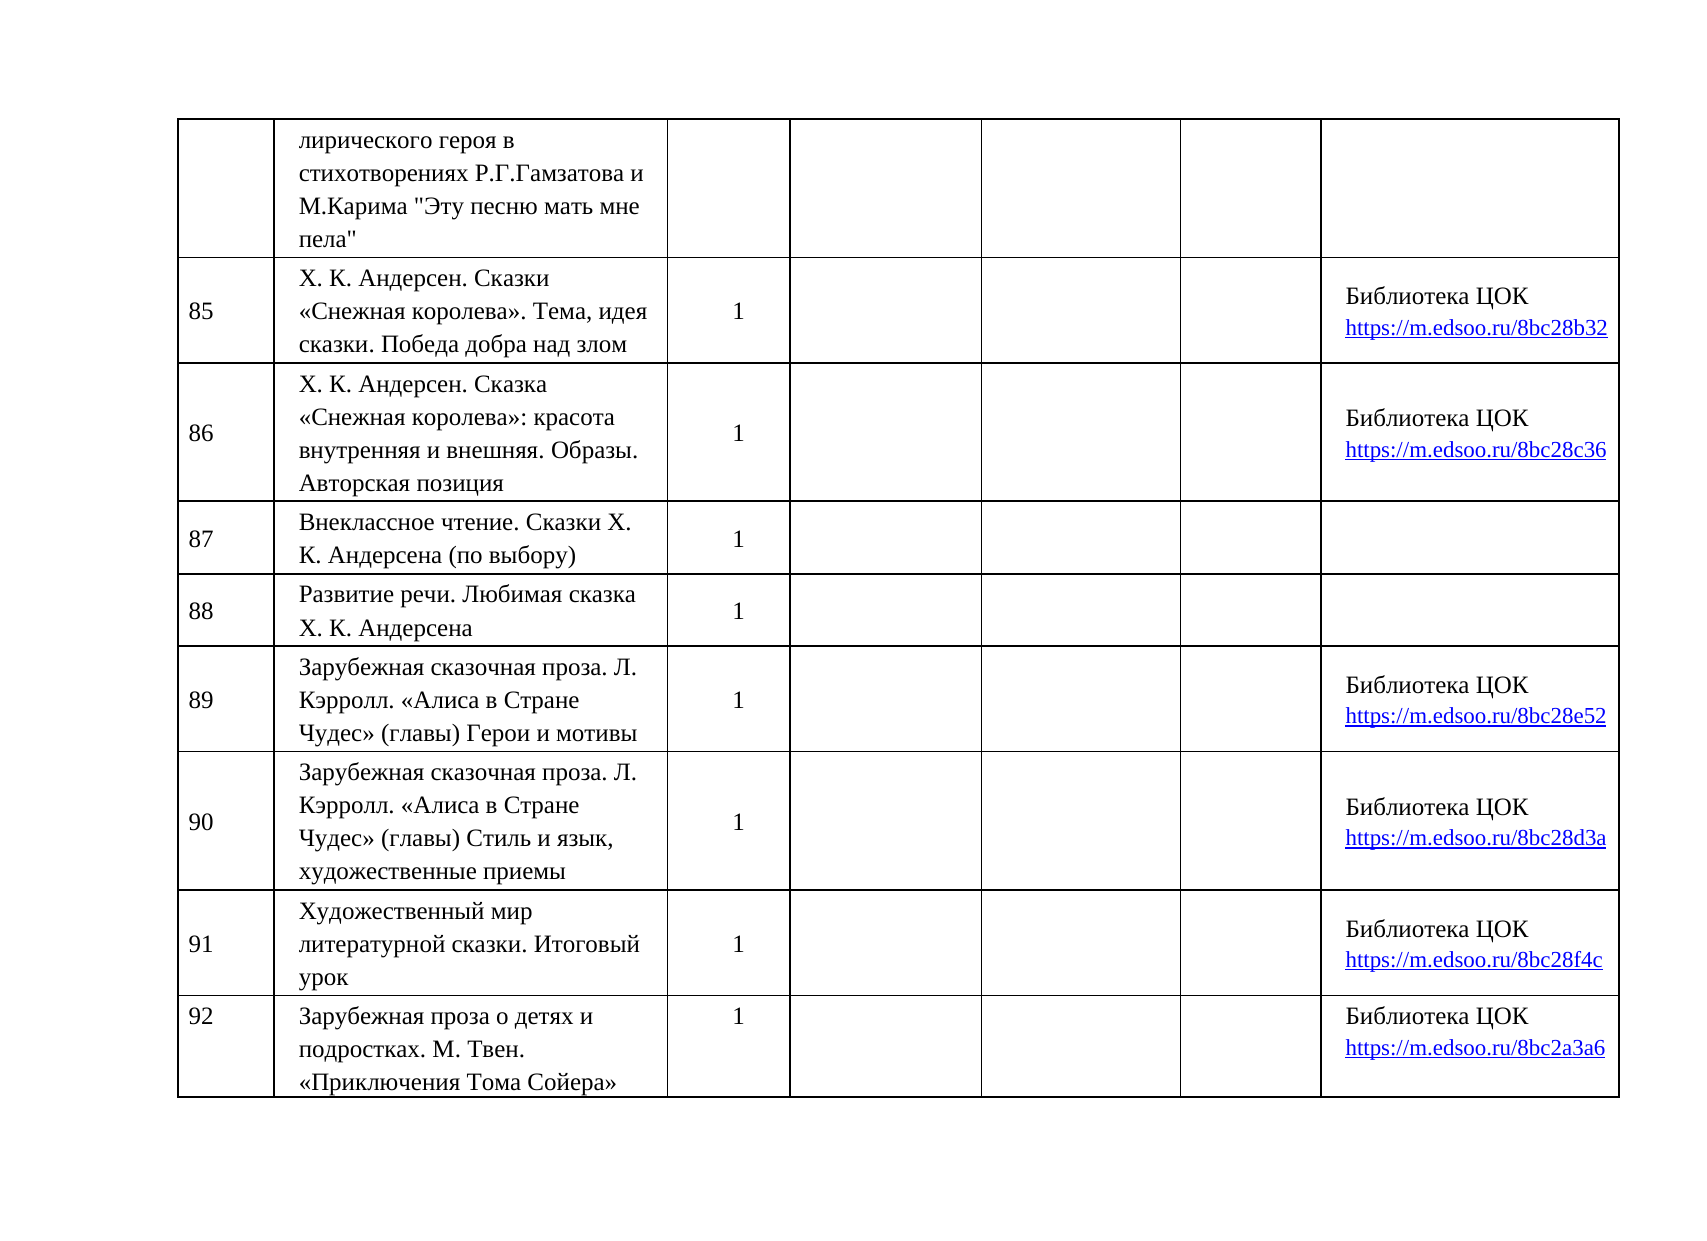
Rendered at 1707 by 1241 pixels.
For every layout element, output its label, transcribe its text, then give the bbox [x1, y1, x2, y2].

table_cell [1181, 575, 1320, 645]
table_cell [1181, 120, 1320, 257]
table_cell [982, 647, 1180, 751]
table_cell [1322, 502, 1618, 573]
table_cell Внеклассное чтение. Сказки Х. К. Андерсена (по выбору) [275, 502, 667, 573]
table_cell 1 [668, 891, 789, 994]
table_cell 85 [179, 258, 273, 362]
table_cell Развитие речи. Любимая сказка Х. К. Андерсена [275, 575, 667, 645]
table_cell Х. К. Андерсен. Сказки «Снежная королева». Тема, идея сказки. Победа добра над злом [275, 258, 667, 362]
table_cell 1 [668, 647, 789, 751]
table_cell 1 [668, 120, 789, 257]
table_cell [982, 575, 1180, 645]
table_cell [1181, 996, 1320, 1096]
table_cell 1 [668, 258, 789, 362]
table_cell [982, 502, 1180, 573]
table_cell Зарубежная сказочная проза. Л. Кэрролл. «Алиса в Стране Чудес» (главы) Герои и мотивы [275, 647, 667, 751]
table_cell 1 [668, 575, 789, 645]
table_cell [1181, 364, 1320, 500]
table_cell [982, 996, 1180, 1096]
table_cell [1322, 120, 1618, 257]
table_cell 86 [179, 364, 273, 500]
table_cell Библиотека ЦОК https://m.edsoo.ru/8bc28e52 [1322, 647, 1618, 751]
table_cell Библиотека ЦОК https://m.edsoo.ru/8bc28d3a [1322, 752, 1618, 889]
table_cell 90 [179, 752, 273, 889]
table_cell Художественный мир литературной сказки. Итоговый урок [275, 891, 667, 994]
table_cell [791, 752, 981, 889]
table_cell 92 [179, 996, 273, 1096]
table_cell [982, 891, 1180, 994]
table_cell [791, 120, 981, 257]
table_cell 1 [668, 502, 789, 573]
table_cell [982, 258, 1180, 362]
table_cell [791, 891, 981, 994]
table_cell [791, 575, 981, 645]
table_cell 88 [179, 575, 273, 645]
table_cell 84 [179, 120, 273, 257]
table_cell [982, 364, 1180, 500]
table_cell [791, 258, 981, 362]
table_cell Библиотека ЦОК https://m.edsoo.ru/8bc28b32 [1322, 258, 1618, 362]
table_cell 87 [179, 502, 273, 573]
table_cell [1181, 752, 1320, 889]
table_cell Библиотека ЦОК https://m.edsoo.ru/8bc28c36 [1322, 364, 1618, 500]
table_cell Х. К. Андерсен. Сказка «Снежная королева»: красота внутренняя и внешняя. Образы. Авторская позиция [275, 364, 667, 500]
table_cell [791, 647, 981, 751]
table_cell 1 [668, 996, 789, 1096]
table_cell [1181, 502, 1320, 573]
table_cell [791, 502, 981, 573]
table_cell 89 [179, 647, 273, 751]
table_cell Библиотека ЦОК https://m.edsoo.ru/8bc28f4c [1322, 891, 1618, 994]
table_cell [1322, 575, 1618, 645]
table_cell [1181, 891, 1320, 994]
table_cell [275, 120, 667, 257]
table_cell 1 [668, 752, 789, 889]
table_cell [982, 752, 1180, 889]
table_cell [1181, 258, 1320, 362]
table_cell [275, 996, 667, 1096]
table_cell 1 [668, 364, 789, 500]
table_cell [791, 996, 981, 1096]
table_cell [1181, 647, 1320, 751]
table_cell Зарубежная сказочная проза. Л. Кэрролл. «Алиса в Стране Чудес» (главы) Стиль и язык, художественные приемы [275, 752, 667, 889]
table_cell [982, 120, 1180, 257]
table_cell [1322, 996, 1618, 1096]
table_cell 91 [179, 891, 273, 994]
table_cell [791, 364, 981, 500]
